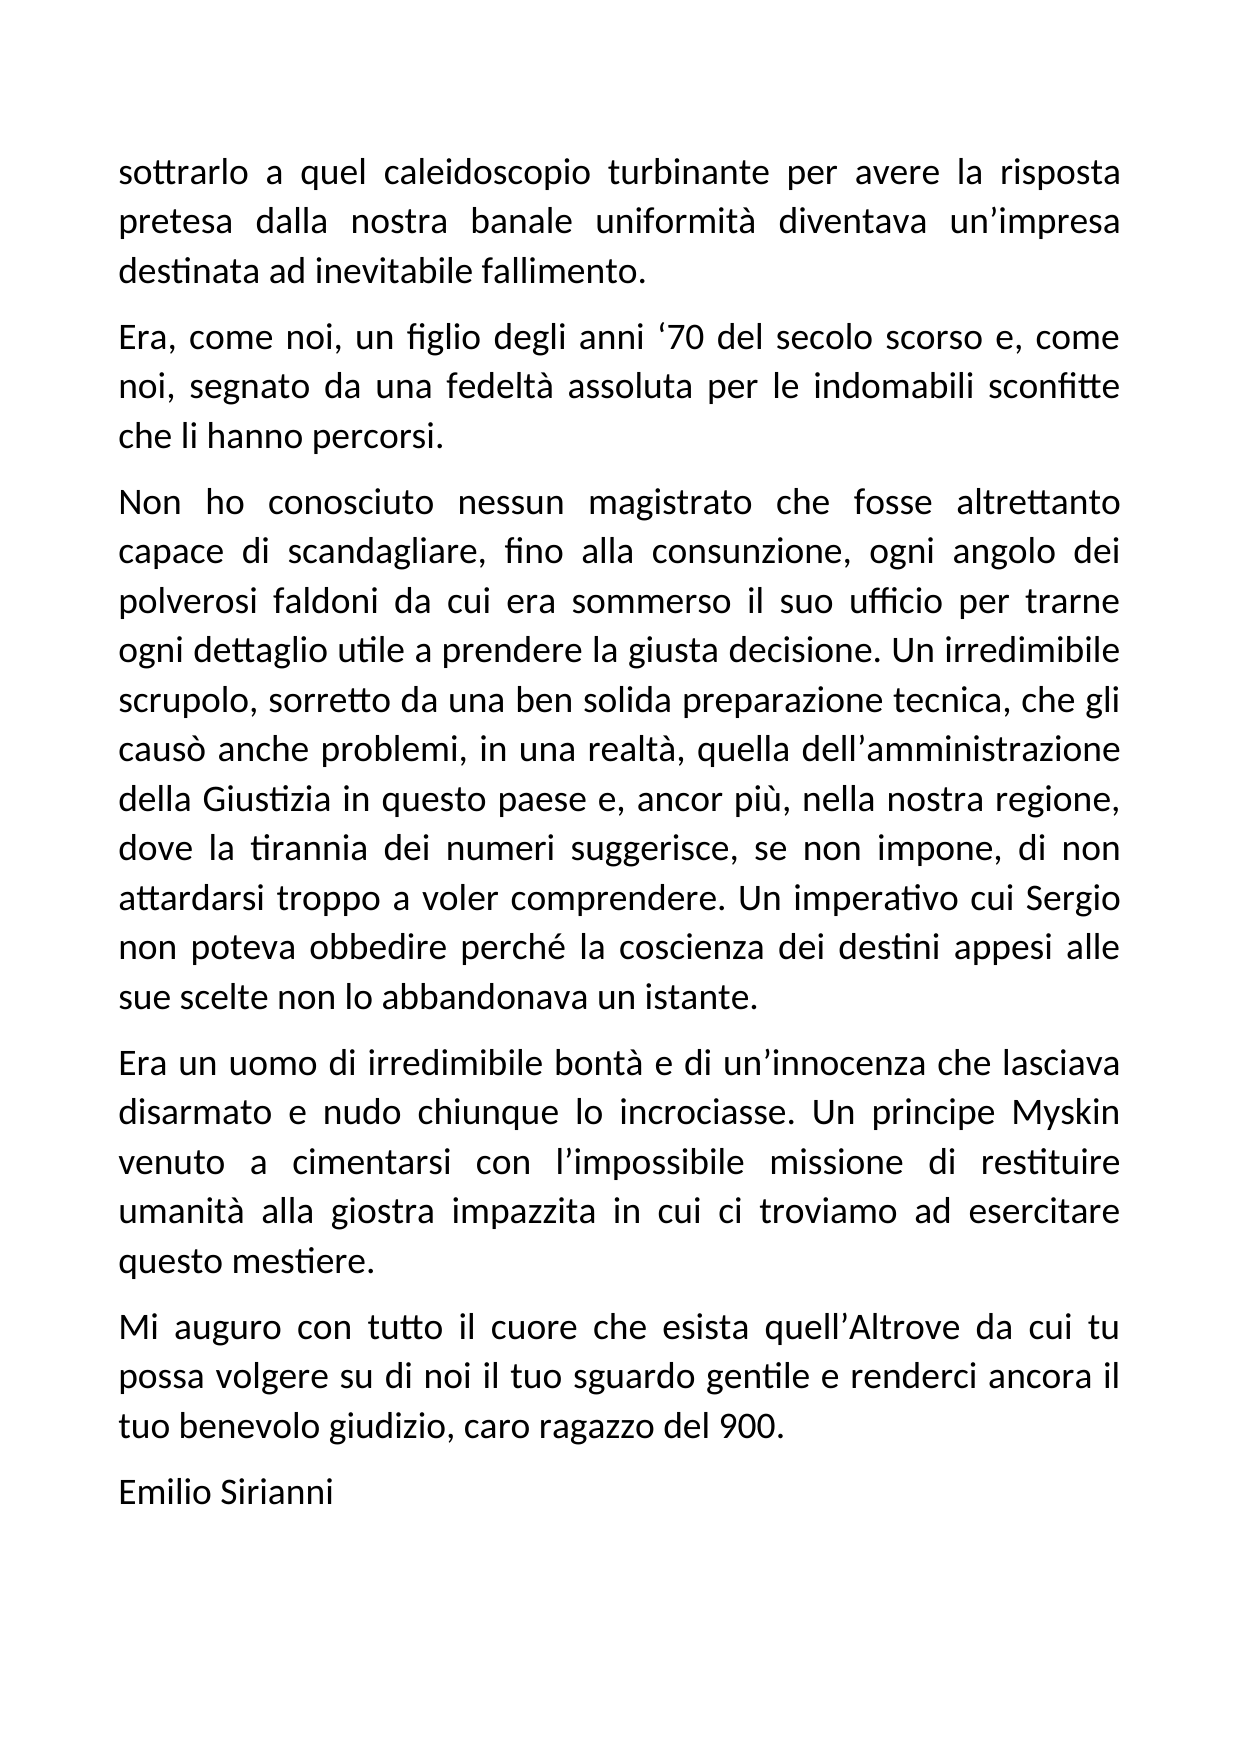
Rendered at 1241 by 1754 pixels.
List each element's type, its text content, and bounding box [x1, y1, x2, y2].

text Mi auguro con tutto il cuore che esista quell’Altrove da cui tu possa volgere su di noi il tuo sguardo gentile e renderci ancora il tuo benevolo giudizio, caro ragazzo del 900. [118, 1303, 1122, 1448]
text Era un uomo di irredimibile bontà e di un’innocenza che lasciava disarmato e nudo chiunque lo incrociasse. Un principe Myskin venuto a cimentarsi con l’impossibile missione di restituire umanità alla giostra impazzita in cui ci troviamo ad esercitare questo mestiere. [118, 1039, 1122, 1282]
text Emilio Sirianni [118, 1468, 1122, 1514]
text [118, 148, 1122, 292]
text Non ho conosciuto nessun magistrato che fosse altrettanto capace di scandagliare, fino alla consunzione, ogni angolo dei polverosi faldoni da cui era sommerso il suo ufficio per trarne ogni dettaglio utile a prendere la giusta decisione. Un irredimibile scrupolo, sorretto da una ben solida preparazione tecnica, che gli causò anche problemi, in una realtà, quella dell’amministrazione della Giustizia in questo paese e, ancor più, nella nostra regione, dove la tirannia dei numeri suggerisce, se non impone, di non attardarsi troppo a voler comprendere. Un imperativo cui Sergio non poteva obbedire perché la coscienza dei destini appesi alle sue scelte non lo abbandonava un istante. [118, 478, 1122, 1018]
text Era, come noi, un figlio degli anni ‘70 del secolo scorso e, come noi, segnato da una fedeltà assoluta per le indomabili sconfitte che li hanno percorsi. [118, 313, 1122, 457]
